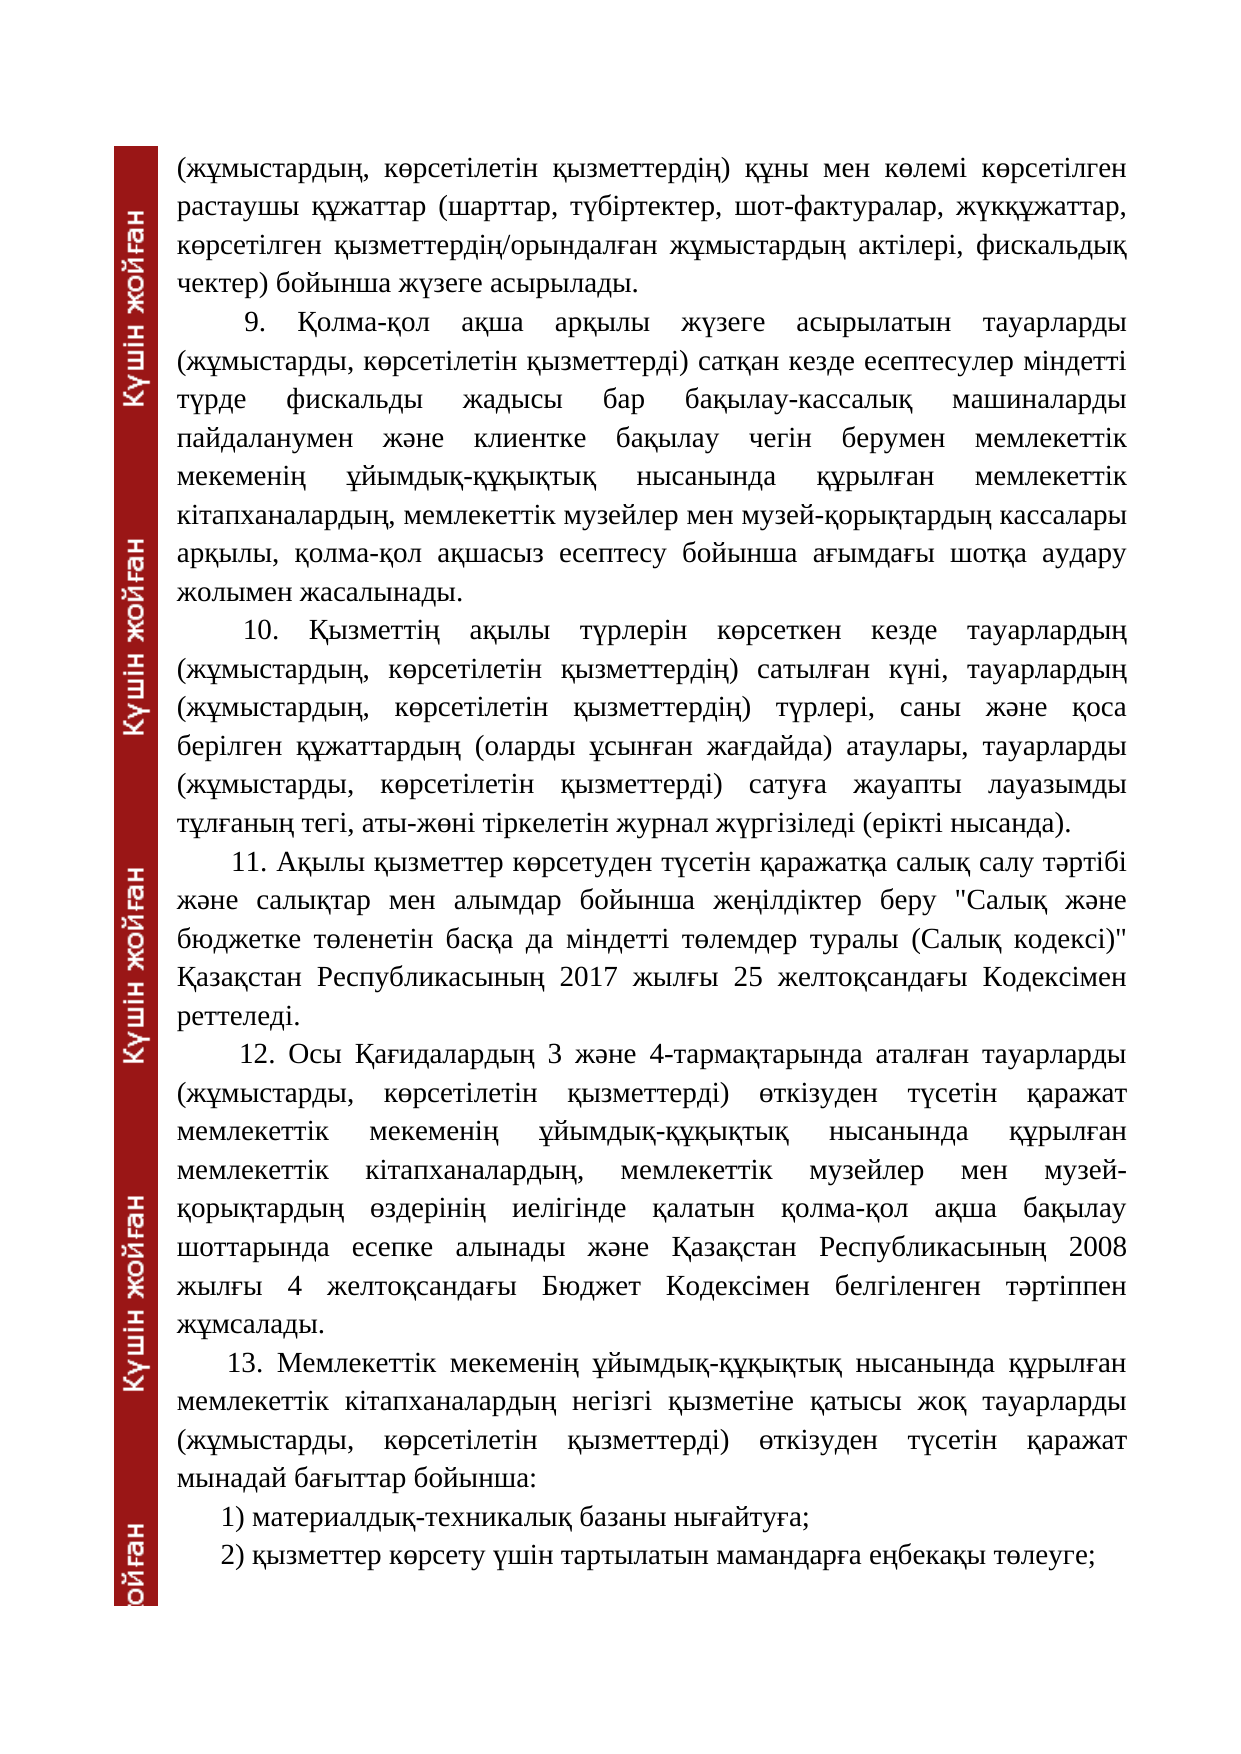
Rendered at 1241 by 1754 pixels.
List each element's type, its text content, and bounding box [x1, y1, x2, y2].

picture [114, 1340, 158, 1345]
text 12. Осы Қағидалардың 3 және 4-тармақтарында аталған тауарларды (жұмыстарды, көрсетілетін қызметтерді) өткізуден түсетін қаражат мемлекеттік мекеменің ұйымдық-құқықтық нысанында құрылған мемлекеттік кітапханалардың, мемлекеттік музейлер мен музей-қорықтардың өздерінің иелігінде қалатын қолма-қол ақша бақылау шоттарында есепке алынады және Қазақстан Республикасының 2008 жылғы 4 желтоқсандағы Бюджет Кодексімен белгіленген тәртіппен жұмсалады. [112, 1036, 1128, 1340]
picture [114, 607, 158, 612]
picture [114, 299, 158, 304]
text 2) қызметтер көрсету үшін тартылатын мамандарға еңбекақы төлеуге; [112, 1537, 1128, 1571]
text 13. Мемлекеттік мекеменің ұйымдық-құқықтық нысанында құрылған мемлекеттік кітапханалардың негізгі қызметіне қатысы жоқ тауарларды (жұмыстарды, көрсетілетін қызметтерді) өткізуден түсетін қаражат мынадай бағыттар бойынша: [112, 1345, 1128, 1494]
picture [114, 839, 158, 844]
picture [114, 146, 158, 150]
picture [114, 1532, 158, 1537]
text 11. Ақылы қызметтер көрсетуден түсетін қаражатқа салық салу тәртібі және салықтар мен алымдар бойынша жеңілдіктер беру "Салық және бюджетке төленетін басқа да міндетті төлемдер туралы (Салық кодексі)" Қазақстан Республикасының 2017 жылғы 25 желтоқсандағы Кодексімен реттеледі. [112, 844, 1128, 1031]
text 10. Қызметтің ақылы түрлерін көрсеткен кезде тауарлардың (жұмыстардың, көрсетілетін қызметтердің) сатылған күні, тауарлардың (жұмыстардың, көрсетілетін қызметтердің) түрлері, саны және қоса берілген құжаттардың (оларды ұсынған жағдайда) атаулары, тауарларды (жұмыстарды, көрсетілетін қызметтерді) сатуға жауапты лауазымды тұлғаның тегі, аты-жөні тіркелетін журнал жүргізіледі (ерікті нысанда). [112, 612, 1128, 839]
text 1) материалдық-техникалық базаны нығайтуға; [112, 1499, 1128, 1532]
picture [114, 1494, 158, 1499]
picture [114, 1571, 158, 1606]
text 9. Қолма-қол ақша арқылы жүзеге асырылатын тауарларды (жұмыстарды, көрсетілетін қызметтерді) сатқан кезде есептесулер міндетті түрде фискальды жадысы бар бақылау-кассалық машиналарды пайдаланумен және клиентке бақылау чегін берумен мемлекеттік мекеменің ұйымдық-құқықтық нысанында құрылған мемлекеттік кітапханалардың, мемлекеттік музейлер мен музей-қорықтардың кассалары арқылы, қолма-қол ақшасыз есептесу бойынша ағымдағы шотқа аудару жолымен жасалынады. [112, 304, 1128, 607]
picture [114, 1031, 158, 1036]
